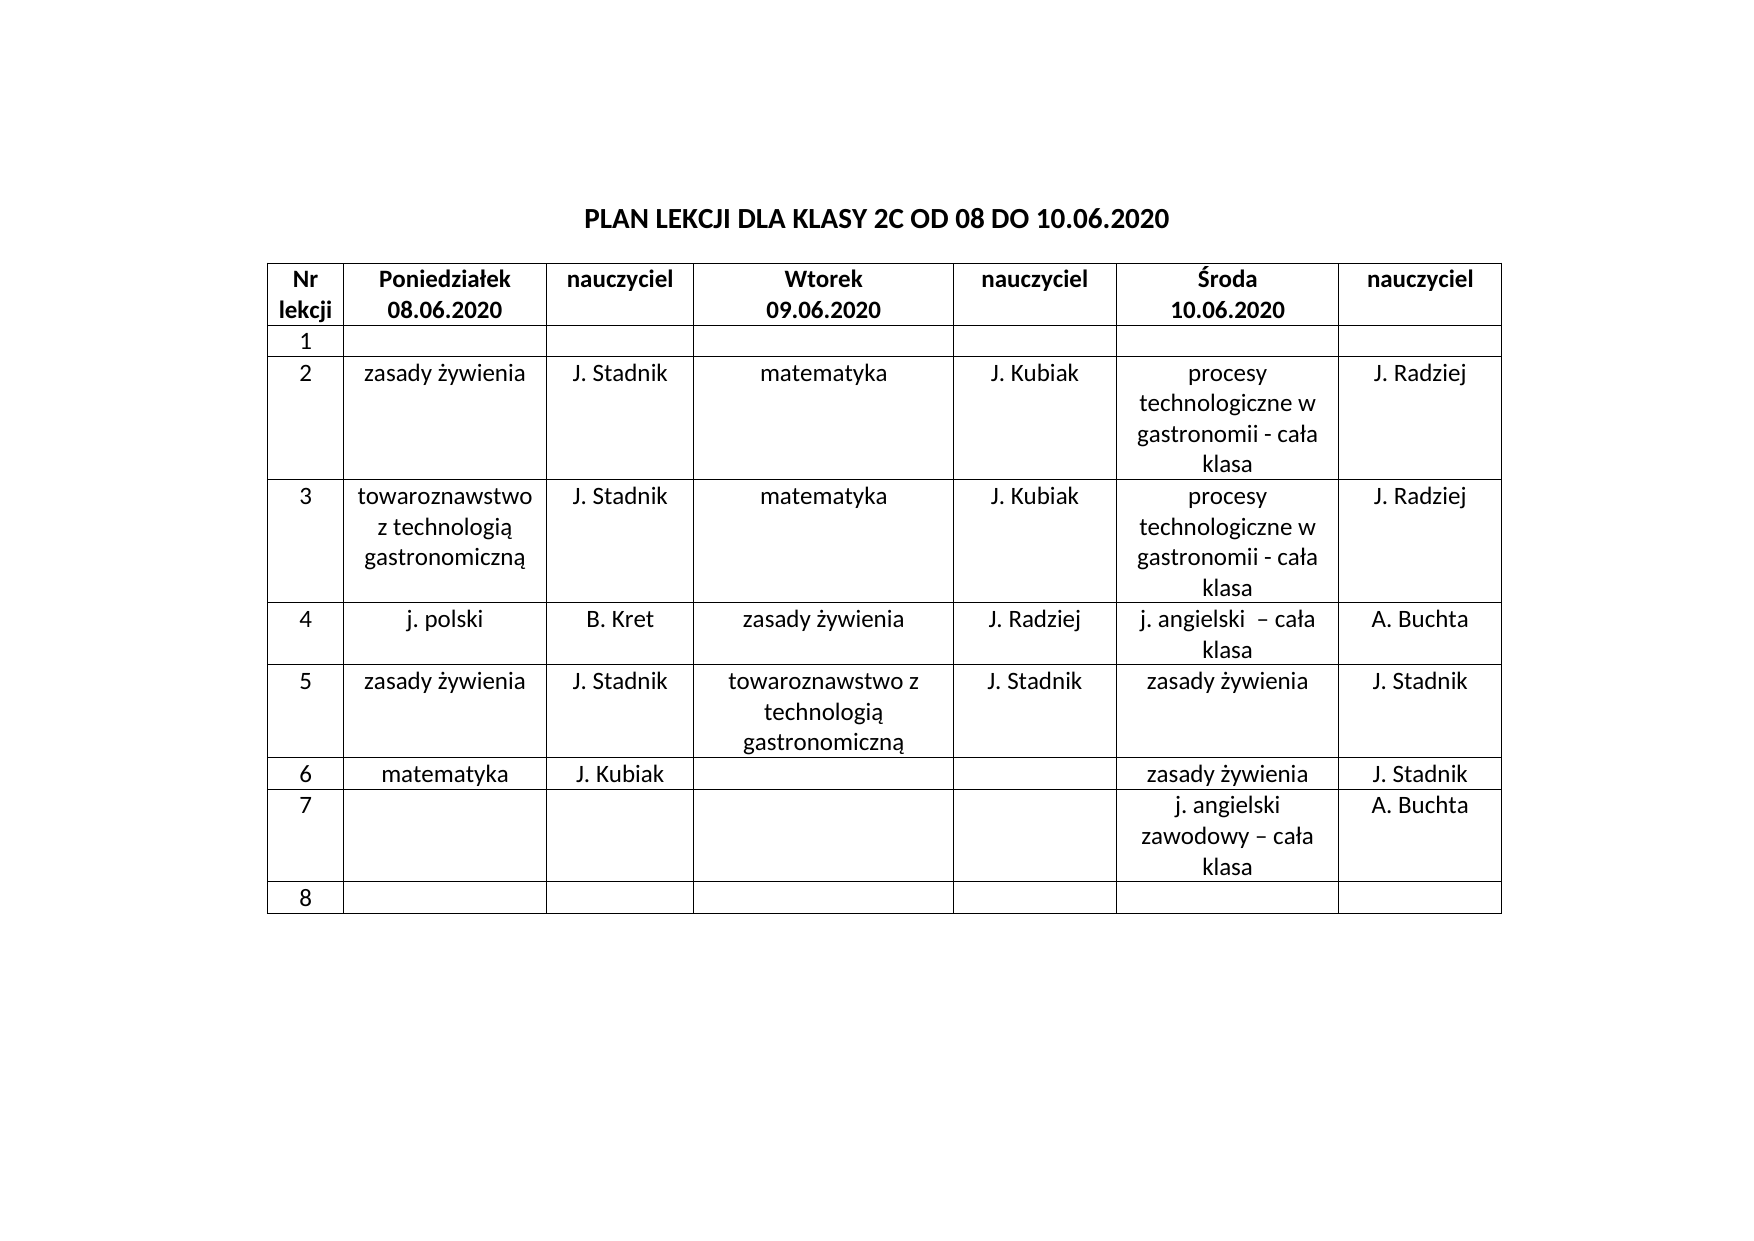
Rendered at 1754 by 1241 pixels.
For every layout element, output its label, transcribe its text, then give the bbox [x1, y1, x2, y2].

table_cell [694, 882, 953, 913]
table_cell [547, 790, 693, 881]
table_cell towaroznawstwo z technologią gastronomiczną [694, 665, 953, 757]
table_header Wtorek 09.06.2020 [694, 264, 953, 324]
table_cell j. angielski – cała klasa [1117, 603, 1338, 664]
table_cell [954, 326, 1116, 356]
table_cell procesy technologiczne w gastronomii - cała klasa [1117, 480, 1338, 602]
table_cell [694, 758, 953, 788]
table_cell zasady żywienia [694, 603, 953, 664]
table_cell 7 [268, 790, 343, 881]
table_header Środa 10.06.2020 [1117, 264, 1338, 324]
table_cell J. Radziej [1339, 357, 1501, 479]
table_cell [1117, 326, 1338, 356]
table_cell J. Radziej [1339, 480, 1501, 602]
table_cell J. Kubiak [547, 758, 693, 788]
table_cell j. polski [344, 603, 546, 664]
table_cell 5 [268, 665, 343, 757]
table_cell [694, 326, 953, 356]
table_cell towaroznawstwo z technologią gastronomiczną [344, 480, 546, 602]
table_cell 2 [268, 357, 343, 479]
table_cell [1339, 882, 1501, 913]
table_cell [344, 790, 546, 881]
table_cell J. Stadnik [547, 665, 693, 757]
table_cell [547, 326, 693, 356]
table_cell [547, 882, 693, 913]
table_cell J. Stadnik [1339, 758, 1501, 788]
table_header nauczyciel [547, 264, 693, 324]
table_cell J. Stadnik [954, 665, 1116, 757]
table_cell 3 [268, 480, 343, 602]
table_cell J. Stadnik [547, 357, 693, 479]
table_cell 1 [268, 326, 343, 356]
table_cell matematyka [694, 480, 953, 602]
table_cell [694, 790, 953, 881]
table_cell matematyka [694, 357, 953, 479]
table_cell [954, 758, 1116, 788]
table_header nauczyciel [954, 264, 1116, 324]
table_cell [344, 326, 546, 356]
table_cell zasady żywienia [344, 357, 546, 479]
table_cell 6 [268, 758, 343, 788]
table_cell J. Kubiak [954, 480, 1116, 602]
text PLAN LEKCJI DLA KLASY 2C OD 08 DO 10.06.2020 [148, 201, 1606, 236]
table_cell A. Buchta [1339, 603, 1501, 664]
table_cell 4 [268, 603, 343, 664]
table_cell procesy technologiczne w gastronomii - cała klasa [1117, 357, 1338, 479]
table_cell 8 [268, 882, 343, 913]
table_header nauczyciel [1339, 264, 1501, 324]
table_cell J. Stadnik [1339, 665, 1501, 757]
table_cell J. Stadnik [547, 480, 693, 602]
table_cell zasady żywienia [1117, 665, 1338, 757]
table_header Nr lekcji [268, 264, 343, 324]
table_cell [954, 882, 1116, 913]
table_header Poniedziałek 08.06.2020 [344, 264, 546, 324]
table_cell [344, 882, 546, 913]
table_cell zasady żywienia [1117, 758, 1338, 788]
table_cell [1117, 882, 1338, 913]
table_cell matematyka [344, 758, 546, 788]
table_cell B. Kret [547, 603, 693, 664]
table_cell zasady żywienia [344, 665, 546, 757]
table_cell A. Buchta [1339, 790, 1501, 881]
table_cell j. angielski zawodowy – cała klasa [1117, 790, 1338, 881]
table_cell [1339, 326, 1501, 356]
table_cell [954, 790, 1116, 881]
table_cell J. Radziej [954, 603, 1116, 664]
table_cell J. Kubiak [954, 357, 1116, 479]
